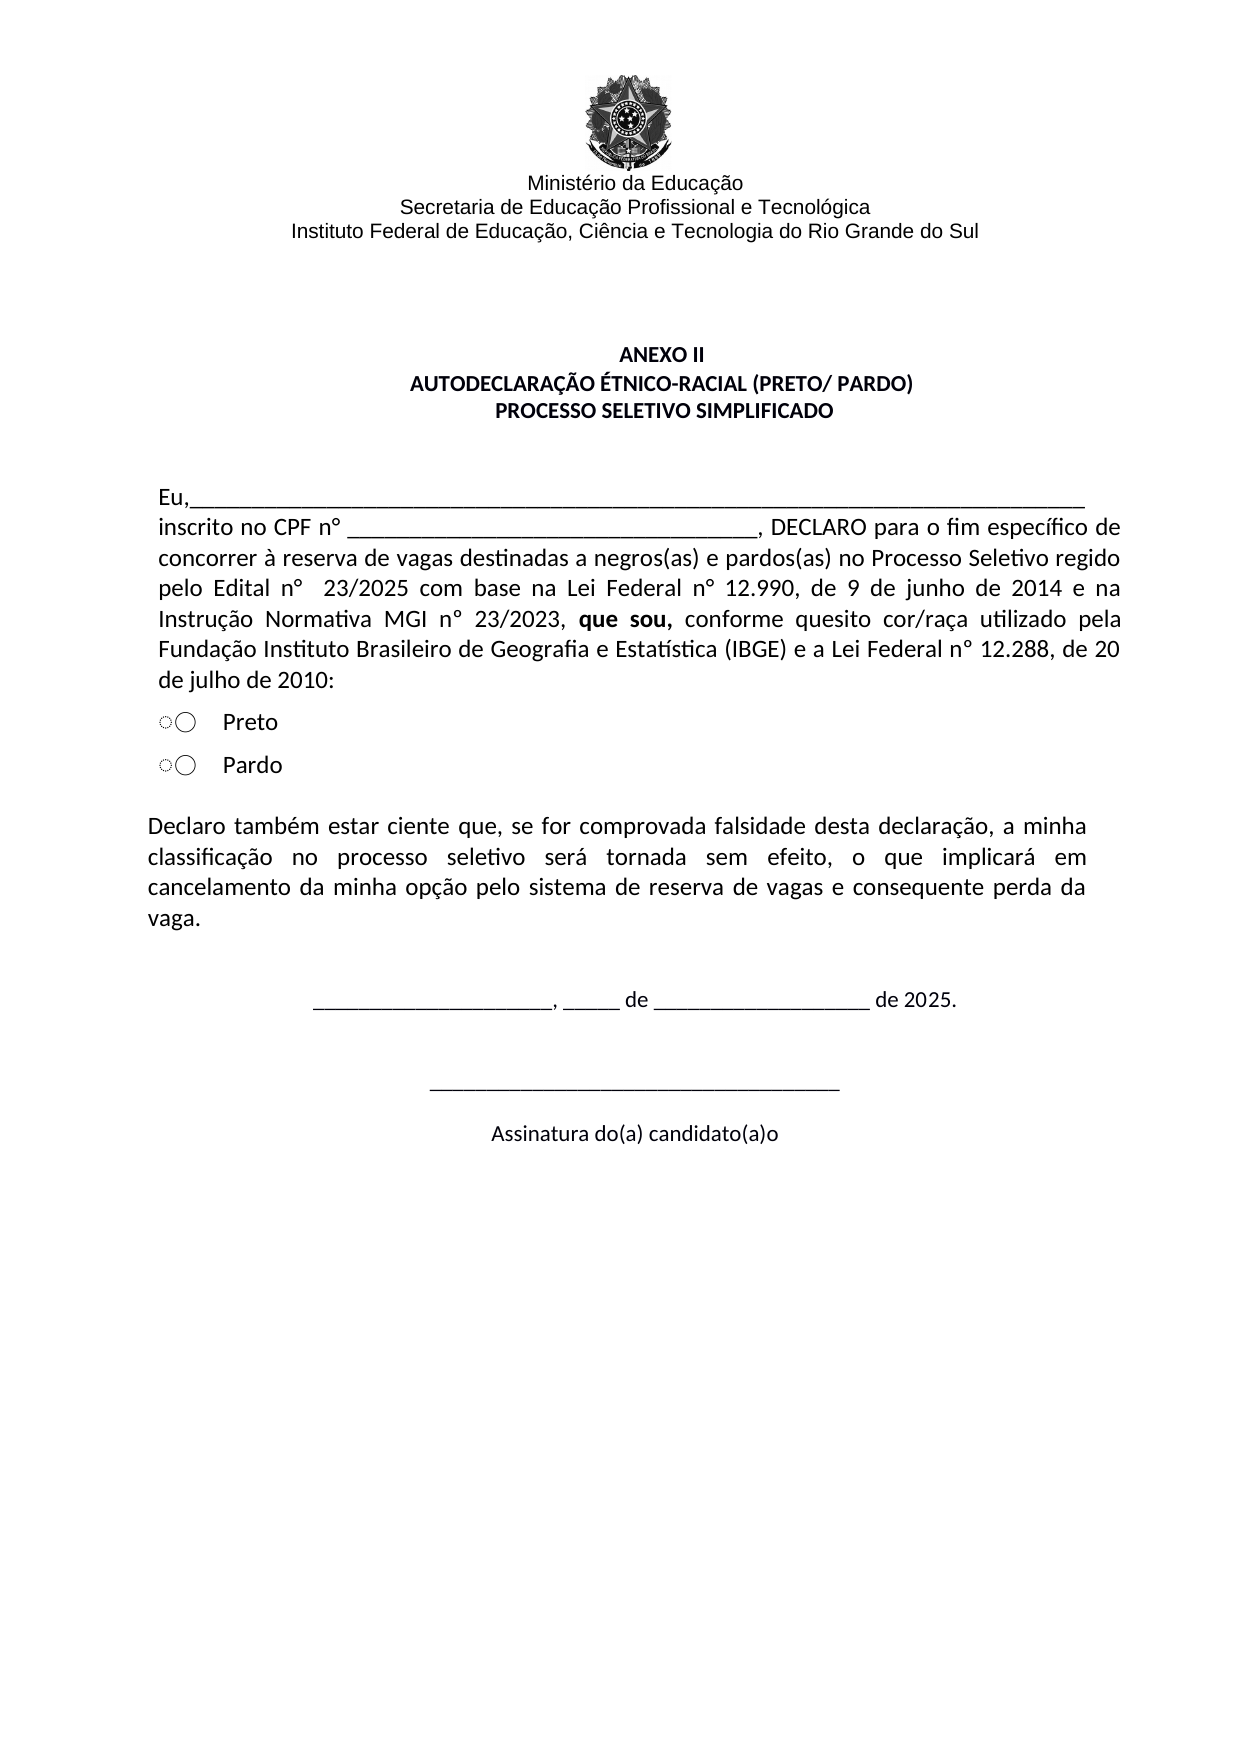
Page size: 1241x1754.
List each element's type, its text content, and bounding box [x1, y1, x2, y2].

text ANEXO II AUTODECLARAÇÃO ÉTNICO-RACIAL (PRETO/ PARDO) PROCESSO SELETIVO SIMPLIFICADO [148, 341, 1181, 425]
text ⃝ Preto [158, 706, 1133, 737]
text ____________________________________ [148, 1066, 1122, 1094]
text Eu,________________________________________________________________________ inscrito no CPF n° _________________________________, DECLARO para o fim específico de concorrer à reserva de vagas destinadas a negros(as) e pardos(as) no Processo Seletivo regido pelo Edital n° 23/2025 com base na Lei Federal n° 12.990, de 9 de junho de 2014 e na Instrução Normativa MGI nº 23/2023, que sou, conforme quesito cor/raça utilizado pela Fundação Instituto Brasileiro de Geografia e Estatística (IBGE) e a Lei Federal nº 12.288, de 20 de julho de 2010: [158, 481, 1122, 694]
text Declaro também estar ciente que, se for comprovada falsidade desta declaração, a minha classificação no processo seletivo será tornada sem efeito, o que implicará em cancelamento da minha opção pelo sistema de reserva de vagas e consequente perda da vaga. [148, 810, 1088, 932]
picture [585, 75, 672, 171]
text _____________________, _____ de ___________________ de 2025. [148, 985, 1122, 1013]
text ⃝ Pardo [158, 749, 1133, 779]
text Assinatura do(a) candidato(a)o [148, 1119, 1122, 1147]
